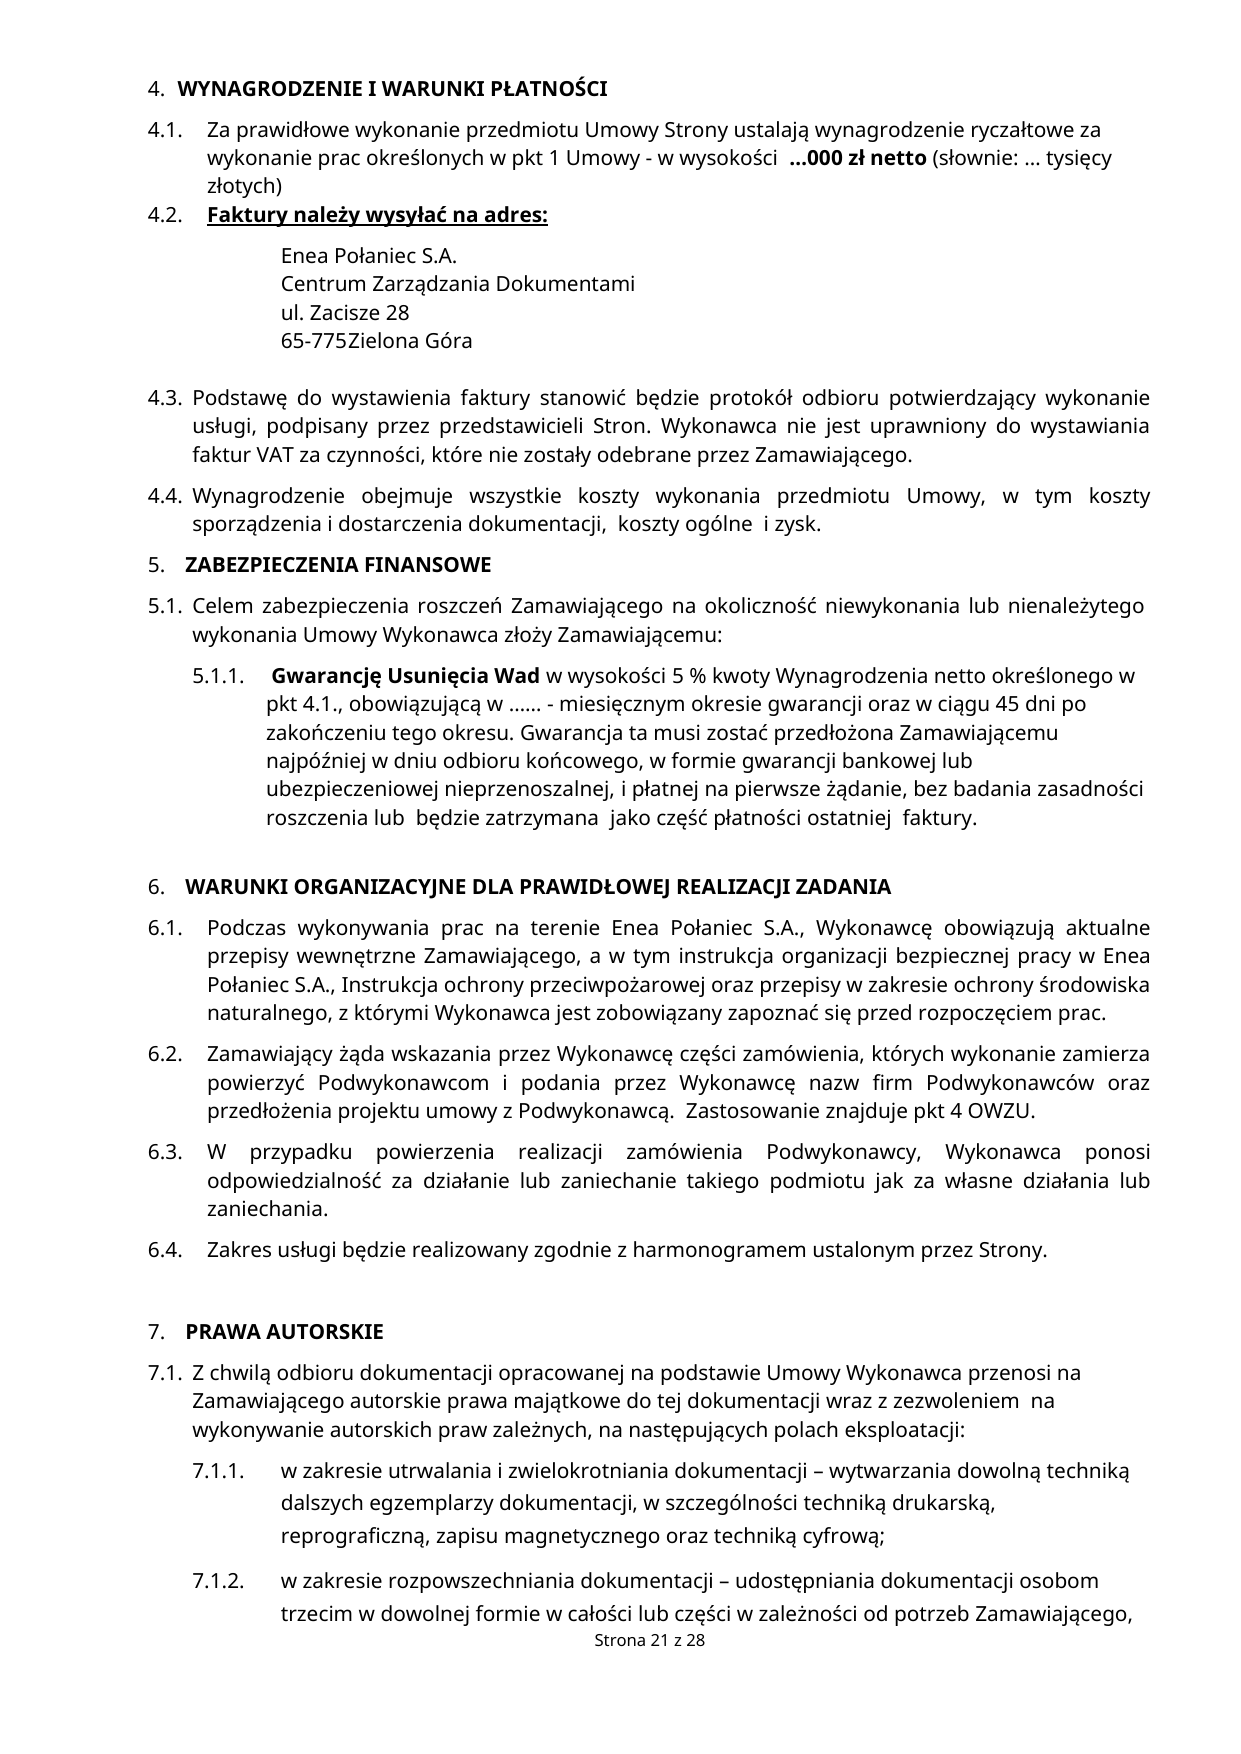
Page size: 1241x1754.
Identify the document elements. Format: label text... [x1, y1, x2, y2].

list Faktury należy wysyłać na adres: [148, 200, 1152, 228]
list w zakresie utrwalania i zwielokrotniania dokumentacji – wytwarzania dowolną techniką dalszych egzemplarzy dokumentacji, w szczególności techniką drukarską, reprograficzną, zapisu magnetycznego oraz techniką cyfrową; [192, 1456, 1152, 1549]
list Wynagrodzenie obejmuje wszystkie koszty wykonania przedmiotu Umowy, w tym koszty sporządzenia i dostarczenia dokumentacji, koszty ogólne i zysk. [148, 481, 1152, 538]
list Podczas wykonywania prac na terenie Enea Połaniec S.A., Wykonawcę obowiązują aktualne przepisy wewnętrzne Zamawiającego, a w tym instrukcja organizacji bezpiecznej pracy w Enea Połaniec S.A., Instrukcja ochrony przeciwpożarowej oraz przepisy w zakresie ochrony środowiska naturalnego, z którymi Wykonawca jest zobowiązany zapoznać się przed rozpoczęciem prac. [148, 913, 1152, 1027]
list Gwarancję Usunięcia Wad w wysokości 5 % kwoty Wynagrodzenia netto określonego w pkt 4.1., obowiązującą w …… - miesięcznym okresie gwarancji oraz w ciągu 45 dni po zakończeniu tego okresu. Gwarancja ta musi zostać przedłożona Zamawiającemu najpóźniej w dniu odbioru końcowego, w formie gwarancji bankowej lub ubezpieczeniowej nieprzenoszalnej, i płatnej na pierwsze żądanie, bez badania zasadności roszczenia lub będzie zatrzymana jako część płatności ostatniej faktury. [192, 661, 1152, 831]
list Za prawidłowe wykonanie przedmiotu Umowy Strony ustalają wynagrodzenie ryczałtowe za wykonanie prac określonych w pkt 1 Umowy - w wysokości …000 zł netto (słownie: … tysięcy złotych) [148, 115, 1152, 200]
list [192, 1566, 1152, 1627]
list WYNAGRODZENIE I WARUNKI PŁATNOŚCI [148, 74, 1152, 102]
list Zielona Góra [281, 326, 1152, 355]
list W przypadku powierzenia realizacji zamówienia Podwykonawcy, Wykonawca ponosi odpowiedzialność za działanie lub zaniechanie takiego podmiotu jak za własne działania lub zaniechania. [148, 1137, 1152, 1223]
text Enea Połaniec S.A. [148, 241, 1152, 269]
subtitle Celem zabezpieczenia roszczeń Zamawiającego na okoliczność niewykonania lub nienależytego wykonania Umowy Wykonawca złoży Zamawiającemu: [148, 591, 1152, 648]
text Centrum Zarządzania Dokumentami [148, 269, 1152, 298]
text ul. Zacisze 28 [148, 298, 1152, 326]
list Zakres usługi będzie realizowany zgodnie z harmonogramem ustalonym przez Strony. [148, 1235, 1152, 1263]
list Z chwilą odbioru dokumentacji opracowanej na podstawie Umowy Wykonawca przenosi na Zamawiającego autorskie prawa majątkowe do tej dokumentacji wraz z zezwoleniem na wykonywanie autorskich praw zależnych, na następujących polach eksploatacji: [148, 1358, 1152, 1443]
subtitle PRAWA AUTORSKIE [148, 1317, 1152, 1345]
list WARUNKI ORGANIZACYJNE DLA PRAWIDŁOWEJ REALIZACJI ZADANIA [148, 872, 1152, 901]
list Zamawiający żąda wskazania przez Wykonawcę części zamówienia, których wykonanie zamierza powierzyć Podwykonawcom i podania przez Wykonawcę nazw firm Podwykonawców oraz przedłożenia projektu umowy z Podwykonawcą. Zastosowanie znajduje pkt 4 OWZU. [148, 1039, 1152, 1125]
subtitle ZABEZPIECZENIA FINANSOWE [148, 550, 1152, 579]
list Podstawę do wystawienia faktury stanowić będzie protokół odbioru potwierdzający wykonanie usługi, podpisany przez przedstawicieli Stron. Wykonawca nie jest uprawniony do wystawiania faktur VAT za czynności, które nie zostały odebrane przez Zamawiającego. [148, 383, 1152, 468]
